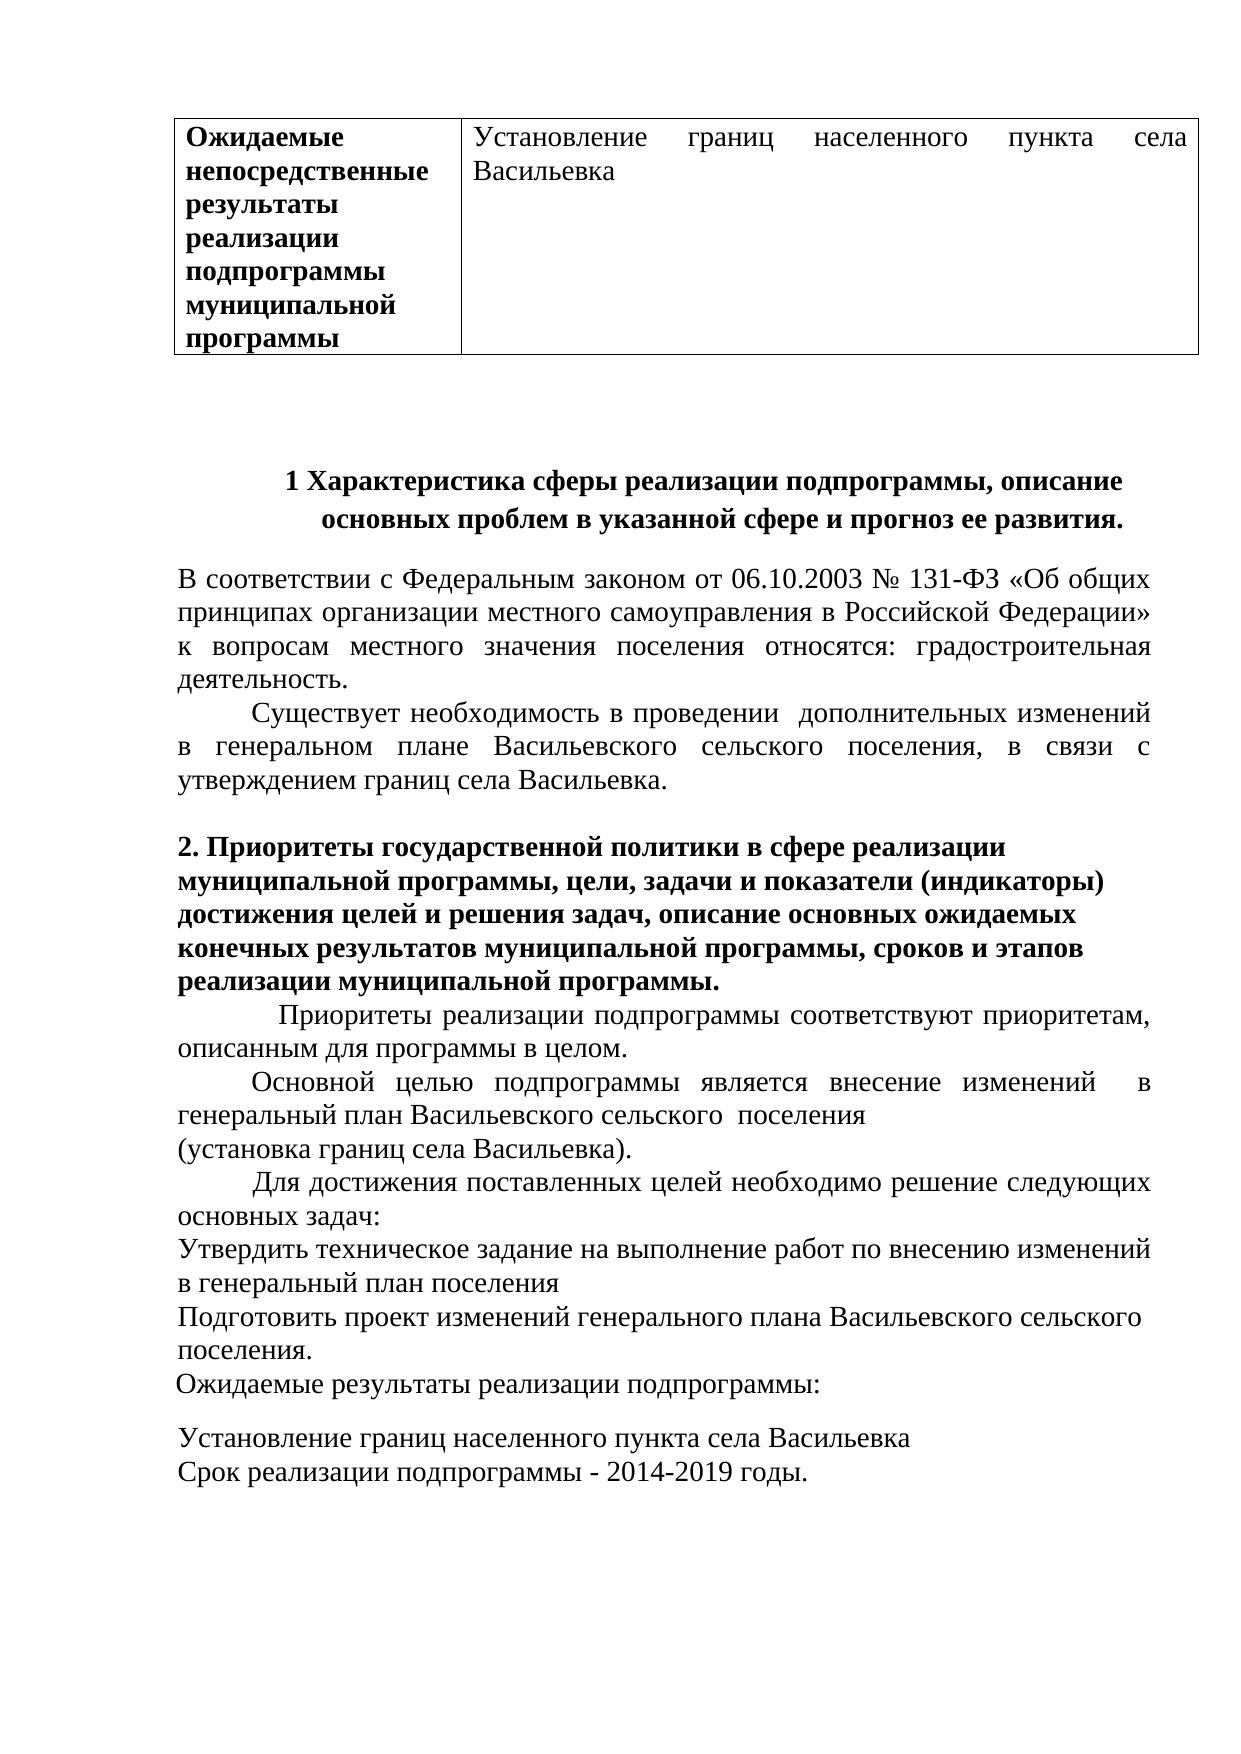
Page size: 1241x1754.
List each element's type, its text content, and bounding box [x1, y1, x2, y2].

text Установление границ населенного пункта села Васильевка [177, 1420, 1152, 1454]
text Подготовить проект изменений генерального плана Васильевского сельского поселения. [177, 1299, 1152, 1366]
text Ожидаемые результаты реализации подпрограммы: [175, 1366, 1152, 1399]
text Утвердить техническое задание на выполнение работ по внесению изменений в генеральный план поселения [177, 1232, 1152, 1299]
text Основной целью подпрограммы является внесение изменений в генеральный план Васильевского сельского поселения [177, 1064, 1152, 1131]
table_cell Ожидаемые непосредственные результаты реализации подпрограммы муниципальной программы [175, 119, 461, 354]
text Для достижения поставленных целей необходимо решение следующих основных задач: [177, 1164, 1152, 1232]
text 2. Приоритеты государственной политики в сфере реализации муниципальной программы, цели, задачи и показатели (индикаторы) достижения целей и решения задач, описание основных ожидаемых конечных результатов муниципальной программы, сроков и этапов реализации муниципальной программы. [177, 829, 1152, 997]
text Срок реализации подпрограммы - 2014-2019 годы. [177, 1454, 1152, 1487]
text Существует необходимость в проведении дополнительных изменений в генеральном плане Васильевского сельского поселения, в связи с утверждением границ села Васильевка. [177, 695, 1152, 796]
text Приоритеты реализации подпрограммы соответствуют приоритетам, описанным для программы в целом. [177, 997, 1152, 1064]
text (установка границ села Васильевка). [177, 1131, 1152, 1164]
text В соответствии с Федеральным законом от 06.10.2003 № 131-ФЗ «Об общих принципах организации местного самоуправления в Российской Федерации» к вопросам местного значения поселения относятся: градостроительная деятельность. [175, 561, 1152, 695]
text 1 Характеристика сферы реализации подпрограммы, описание основных проблем в указанной сфере и прогноз ее развития. [256, 463, 1152, 535]
table_cell Установление границ населенного пункта села Васильевка [462, 119, 1198, 354]
